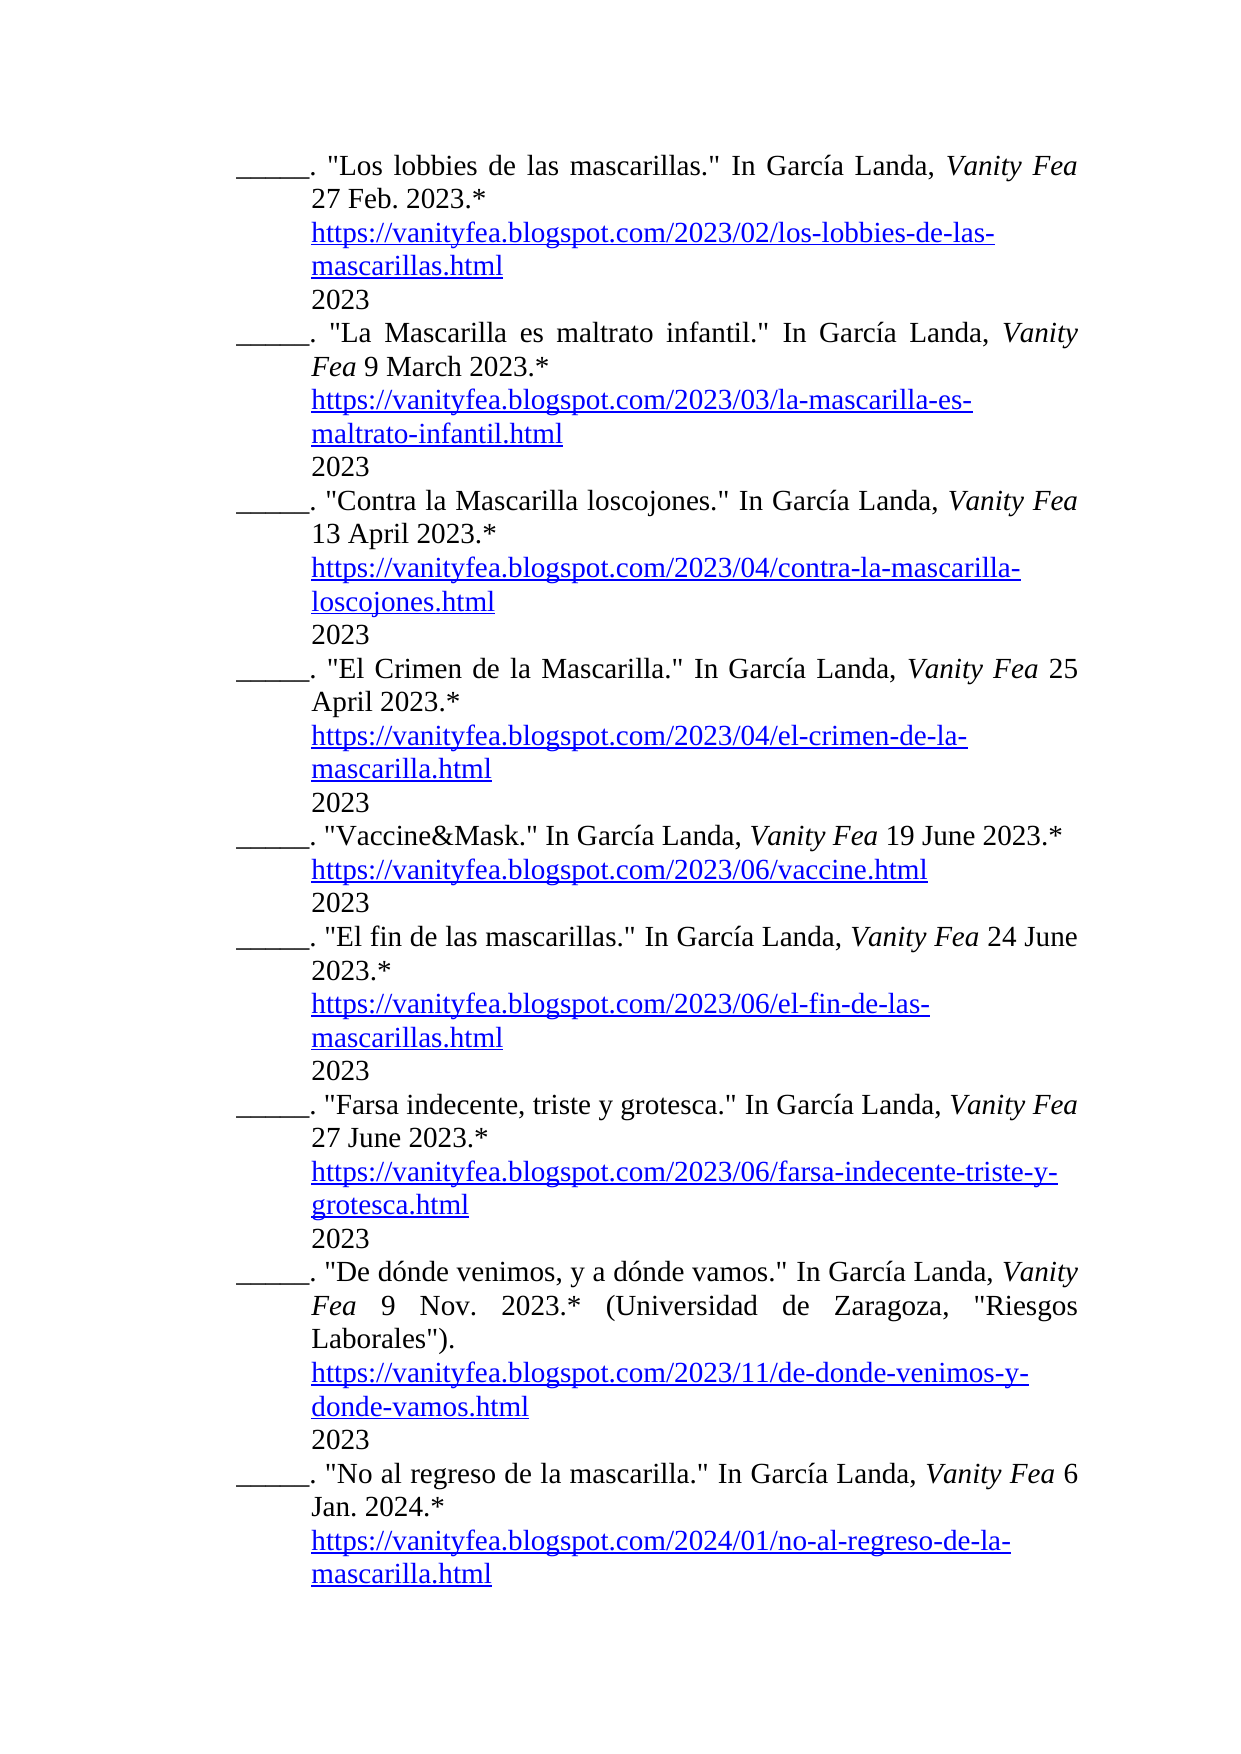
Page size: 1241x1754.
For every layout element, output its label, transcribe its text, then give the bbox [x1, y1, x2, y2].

text 2023 [236, 1221, 1078, 1254]
text _____. "La Mascarilla es maltrato infantil." In García Landa, Vanity Fea 9 March 2023.* [236, 315, 1078, 382]
text https://vanityfea.blogspot.com/2023/04/contra-la-mascarilla-loscojones.html [236, 550, 1078, 617]
text _____. "El fin de las mascarillas." In García Landa, Vanity Fea 24 June 2023.* [236, 919, 1078, 986]
text https://vanityfea.blogspot.com/2023/02/los-lobbies-de-las-mascarillas.html [236, 215, 1078, 282]
text _____. "Contra la Mascarilla loscojones." In García Landa, Vanity Fea 13 April 2023.* [236, 483, 1078, 550]
text https://vanityfea.blogspot.com/2024/01/no-al-regreso-de-la-mascarilla.html [236, 1523, 1078, 1590]
text _____. "El Crimen de la Mascarilla." In García Landa, Vanity Fea 25 April 2023.* [236, 651, 1078, 718]
text https://vanityfea.blogspot.com/2023/06/vaccine.html [236, 852, 1078, 886]
text _____. "Vaccine&Mask." In García Landa, Vanity Fea 19 June 2023.* [236, 818, 1078, 852]
text https://vanityfea.blogspot.com/2023/06/el-fin-de-las-mascarillas.html [236, 986, 1078, 1053]
text https://vanityfea.blogspot.com/2023/03/la-mascarilla-es-maltrato-infantil.html [236, 382, 1078, 449]
text 2023 [236, 449, 1078, 483]
text https://vanityfea.blogspot.com/2023/04/el-crimen-de-la-mascarilla.html [236, 718, 1078, 785]
text 2023 [236, 785, 1078, 818]
text _____. "De dónde venimos, y a dónde vamos." In García Landa, Vanity Fea 9 Nov. 2023.* (Universidad de Zaragoza, "Riesgos Laborales"). [236, 1254, 1078, 1355]
text 2023 [236, 1053, 1078, 1087]
text _____. "Farsa indecente, triste y grotesca." In García Landa, Vanity Fea 27 June 2023.* [236, 1087, 1078, 1154]
text https://vanityfea.blogspot.com/2023/11/de-donde-venimos-y-donde-vamos.html [236, 1355, 1078, 1422]
text 2023 [236, 1422, 1078, 1456]
text _____. "No al regreso de la mascarilla." In García Landa, Vanity Fea 6 Jan. 2024.* [236, 1456, 1078, 1523]
text _____. "Los lobbies de las mascarillas." In García Landa, Vanity Fea 27 Feb. 2023.* [236, 148, 1078, 215]
text 2023 [236, 282, 1078, 315]
text 2023 [236, 617, 1078, 651]
text https://vanityfea.blogspot.com/2023/06/farsa-indecente-triste-y-grotesca.html [236, 1154, 1078, 1221]
text 2023 [236, 886, 1078, 919]
